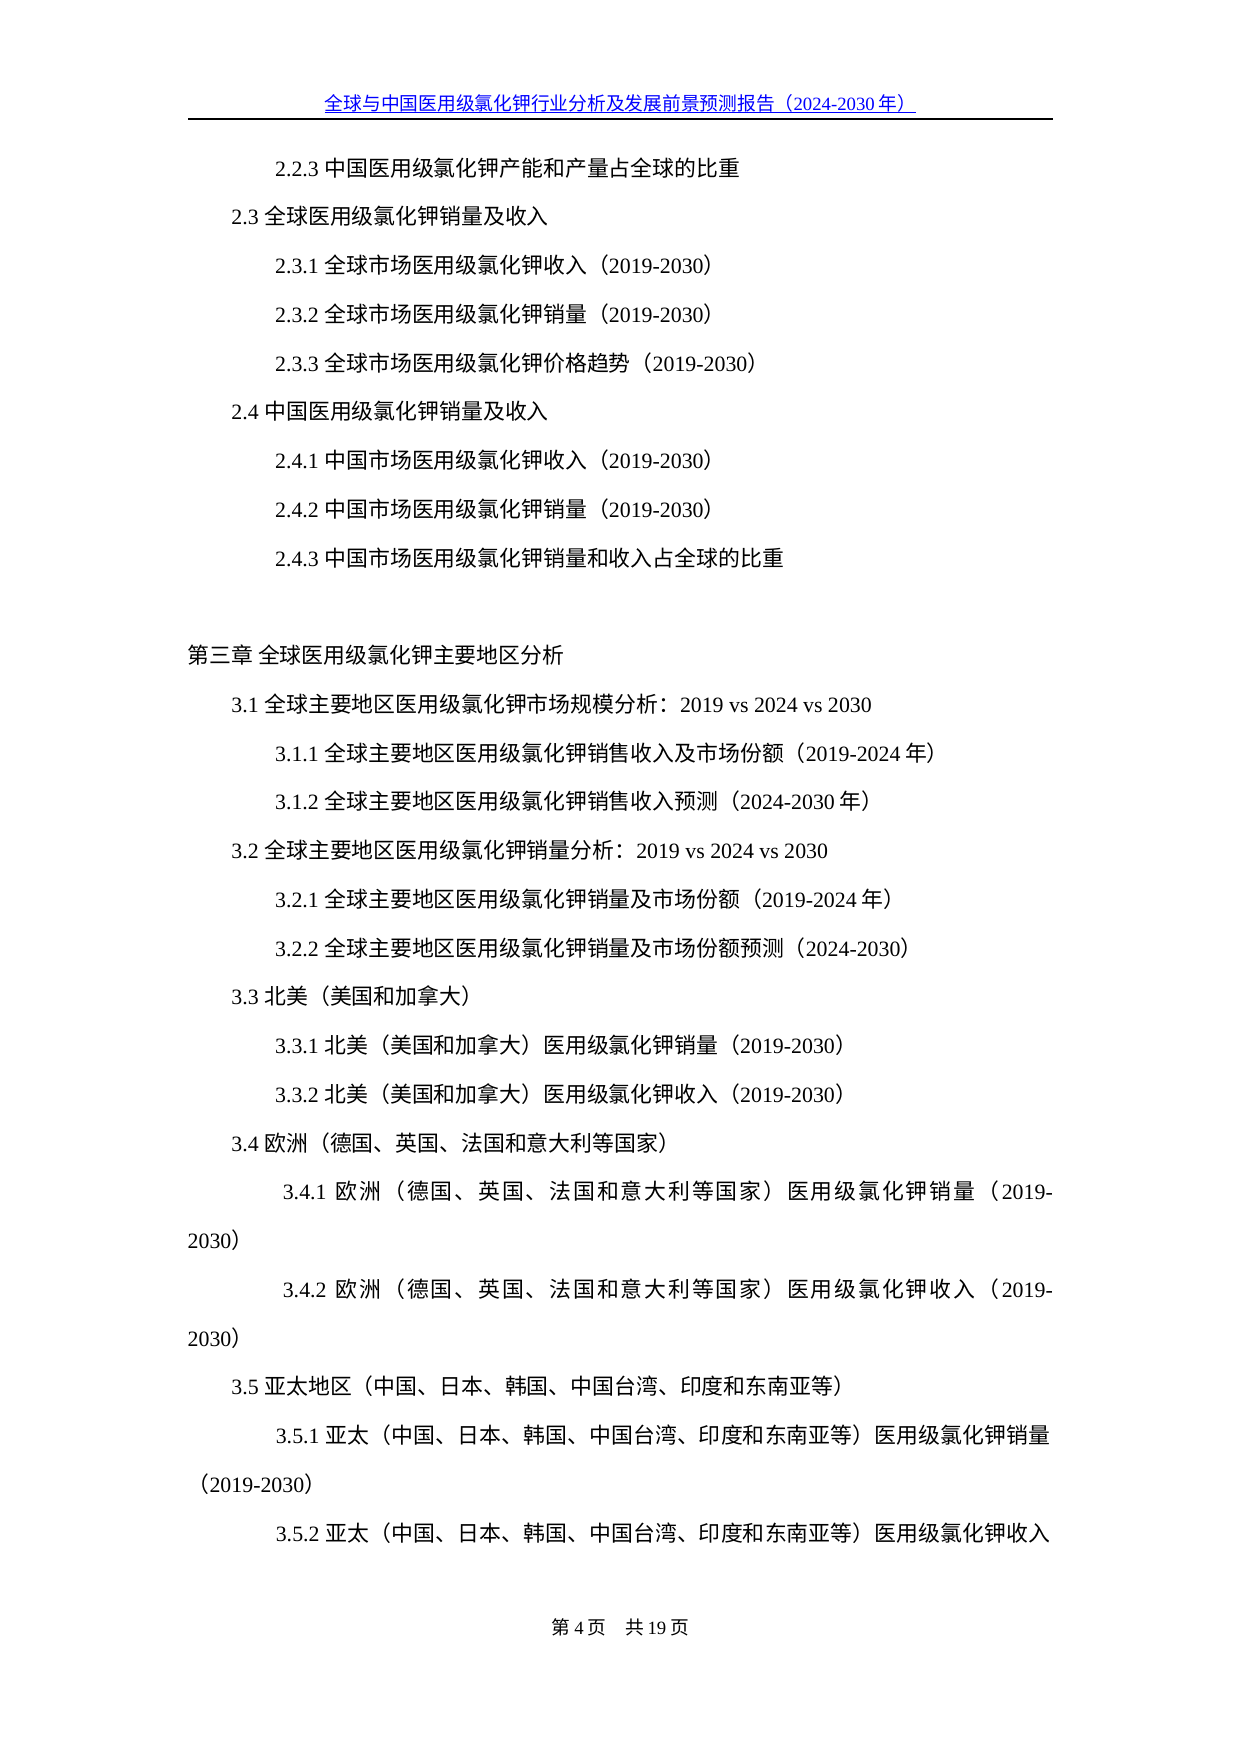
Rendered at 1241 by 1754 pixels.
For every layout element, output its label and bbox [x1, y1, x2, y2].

text [187, 150, 1053, 1548]
